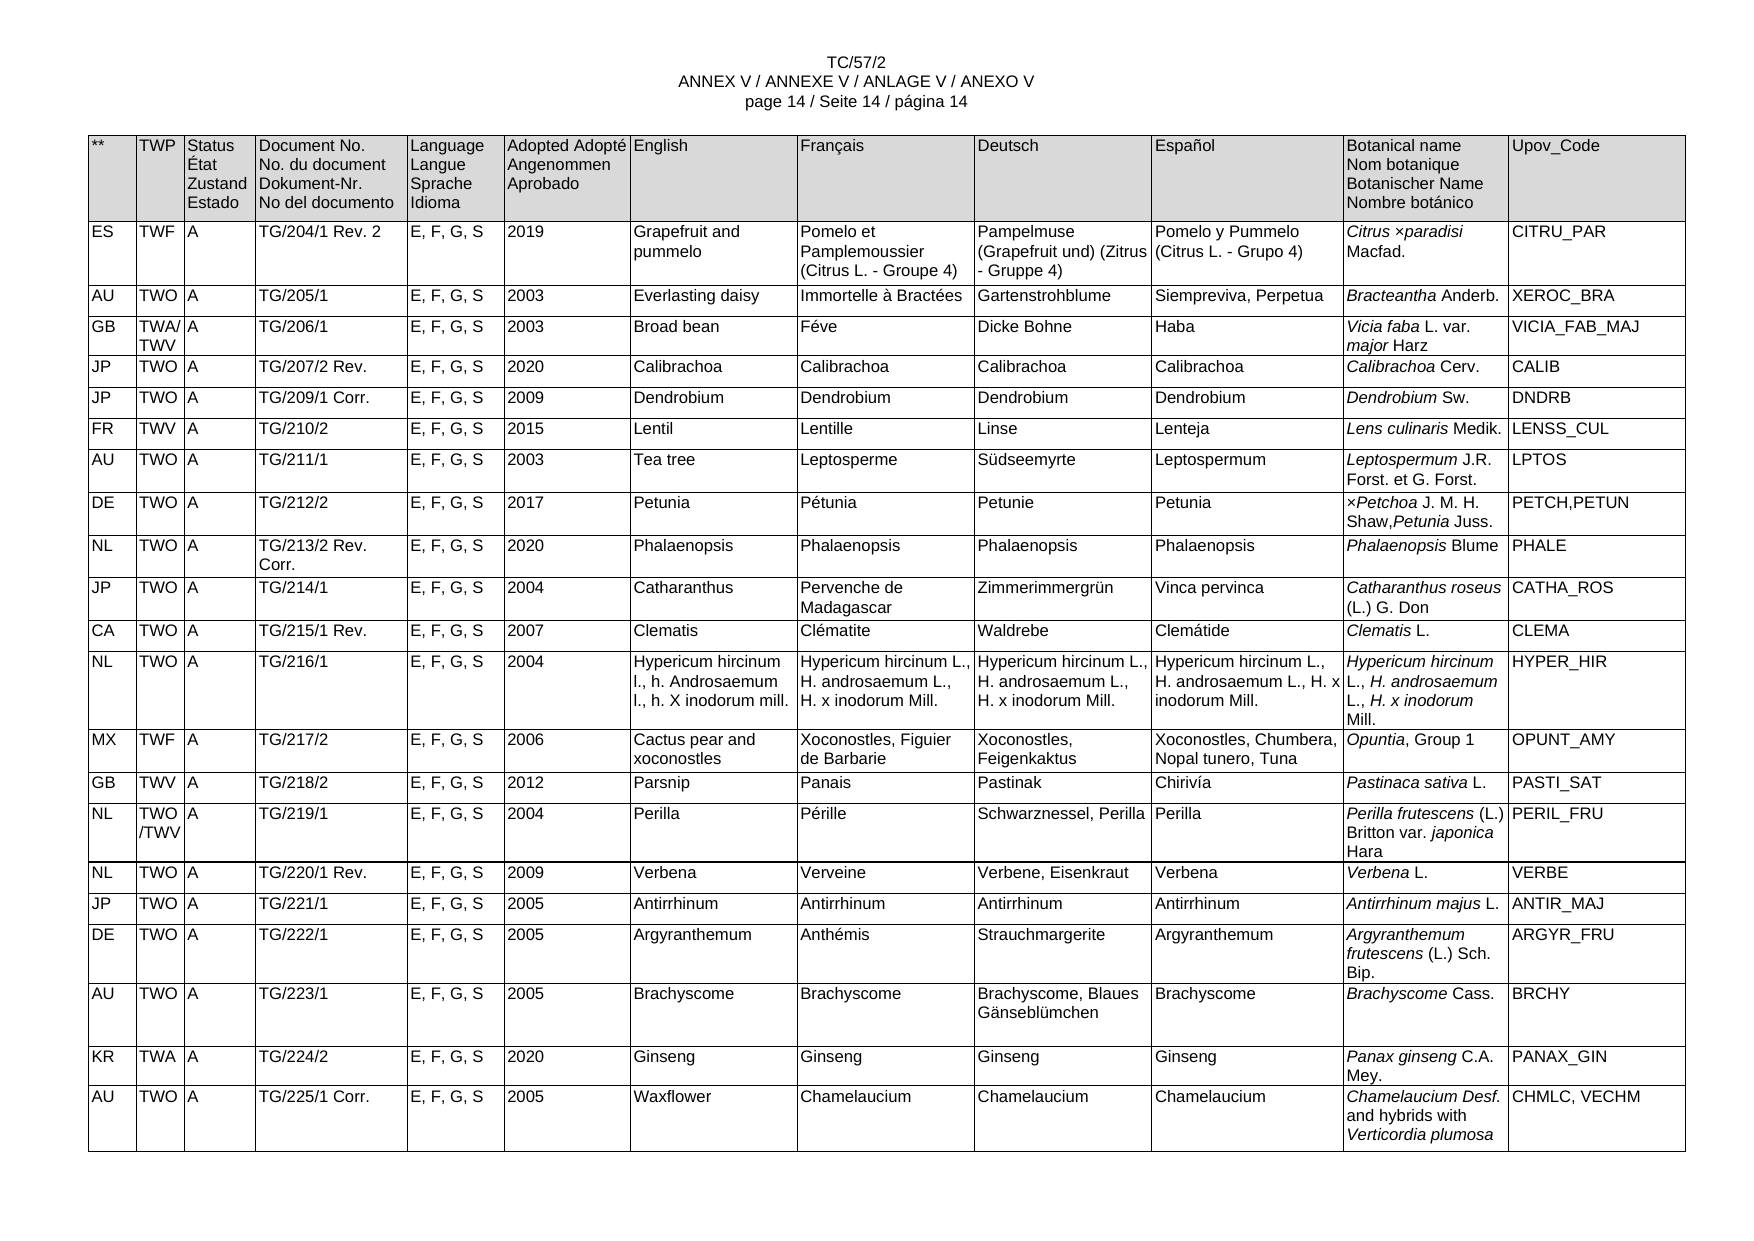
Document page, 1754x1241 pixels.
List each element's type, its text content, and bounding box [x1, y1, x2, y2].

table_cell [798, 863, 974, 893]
table_header Status État Zustand Estado [185, 136, 255, 221]
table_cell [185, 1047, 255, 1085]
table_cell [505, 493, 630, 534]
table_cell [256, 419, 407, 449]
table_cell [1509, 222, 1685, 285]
table_header Document No. No. du document Dokument-Nr. No del documento [256, 136, 407, 221]
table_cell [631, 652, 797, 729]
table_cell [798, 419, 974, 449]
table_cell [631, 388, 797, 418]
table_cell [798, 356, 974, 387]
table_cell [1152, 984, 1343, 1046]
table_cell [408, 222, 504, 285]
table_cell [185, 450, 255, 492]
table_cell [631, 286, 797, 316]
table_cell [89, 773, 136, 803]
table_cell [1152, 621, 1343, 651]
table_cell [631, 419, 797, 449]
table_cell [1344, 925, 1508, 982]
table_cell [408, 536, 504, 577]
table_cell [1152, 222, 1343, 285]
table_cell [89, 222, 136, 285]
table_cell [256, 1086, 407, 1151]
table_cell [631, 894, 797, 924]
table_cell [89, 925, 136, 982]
table_header Language Langue Sprache Idioma [408, 136, 504, 221]
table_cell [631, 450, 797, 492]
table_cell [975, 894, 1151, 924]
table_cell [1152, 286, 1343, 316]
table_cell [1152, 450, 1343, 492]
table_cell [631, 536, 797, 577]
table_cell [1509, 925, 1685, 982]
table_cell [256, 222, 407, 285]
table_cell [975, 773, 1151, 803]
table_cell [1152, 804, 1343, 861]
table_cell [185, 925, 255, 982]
table_header ** [89, 136, 136, 221]
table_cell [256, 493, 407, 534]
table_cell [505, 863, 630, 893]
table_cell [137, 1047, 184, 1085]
table_header Deutsch [975, 136, 1151, 221]
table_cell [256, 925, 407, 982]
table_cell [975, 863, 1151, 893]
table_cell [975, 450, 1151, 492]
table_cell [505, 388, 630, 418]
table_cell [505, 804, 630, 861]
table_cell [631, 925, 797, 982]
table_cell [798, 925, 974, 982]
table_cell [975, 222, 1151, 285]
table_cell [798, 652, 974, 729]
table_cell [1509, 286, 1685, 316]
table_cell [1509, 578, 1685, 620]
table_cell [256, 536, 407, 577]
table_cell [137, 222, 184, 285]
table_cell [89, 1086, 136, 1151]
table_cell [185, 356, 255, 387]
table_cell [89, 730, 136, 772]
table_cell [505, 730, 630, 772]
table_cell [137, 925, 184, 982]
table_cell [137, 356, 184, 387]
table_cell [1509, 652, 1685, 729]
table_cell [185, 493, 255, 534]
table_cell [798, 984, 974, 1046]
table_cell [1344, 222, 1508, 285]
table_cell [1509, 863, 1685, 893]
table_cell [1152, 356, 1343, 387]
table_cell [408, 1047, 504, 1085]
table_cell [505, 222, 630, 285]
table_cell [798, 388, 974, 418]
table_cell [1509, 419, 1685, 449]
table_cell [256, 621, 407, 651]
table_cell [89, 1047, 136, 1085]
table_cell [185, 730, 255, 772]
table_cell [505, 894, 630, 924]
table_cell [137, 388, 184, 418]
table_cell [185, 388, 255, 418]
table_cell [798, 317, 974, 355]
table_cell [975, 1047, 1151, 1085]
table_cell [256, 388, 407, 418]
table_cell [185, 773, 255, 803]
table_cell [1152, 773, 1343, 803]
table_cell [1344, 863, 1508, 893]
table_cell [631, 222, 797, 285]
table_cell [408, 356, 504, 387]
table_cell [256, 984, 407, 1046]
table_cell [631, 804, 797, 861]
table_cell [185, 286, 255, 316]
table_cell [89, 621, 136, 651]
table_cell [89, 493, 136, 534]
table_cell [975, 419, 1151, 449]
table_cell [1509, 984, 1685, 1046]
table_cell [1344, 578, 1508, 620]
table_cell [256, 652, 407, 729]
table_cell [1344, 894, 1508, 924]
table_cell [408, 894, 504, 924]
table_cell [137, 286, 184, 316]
table_header Botanical name Nom botanique Botanischer Name Nombre botánico [1344, 136, 1508, 221]
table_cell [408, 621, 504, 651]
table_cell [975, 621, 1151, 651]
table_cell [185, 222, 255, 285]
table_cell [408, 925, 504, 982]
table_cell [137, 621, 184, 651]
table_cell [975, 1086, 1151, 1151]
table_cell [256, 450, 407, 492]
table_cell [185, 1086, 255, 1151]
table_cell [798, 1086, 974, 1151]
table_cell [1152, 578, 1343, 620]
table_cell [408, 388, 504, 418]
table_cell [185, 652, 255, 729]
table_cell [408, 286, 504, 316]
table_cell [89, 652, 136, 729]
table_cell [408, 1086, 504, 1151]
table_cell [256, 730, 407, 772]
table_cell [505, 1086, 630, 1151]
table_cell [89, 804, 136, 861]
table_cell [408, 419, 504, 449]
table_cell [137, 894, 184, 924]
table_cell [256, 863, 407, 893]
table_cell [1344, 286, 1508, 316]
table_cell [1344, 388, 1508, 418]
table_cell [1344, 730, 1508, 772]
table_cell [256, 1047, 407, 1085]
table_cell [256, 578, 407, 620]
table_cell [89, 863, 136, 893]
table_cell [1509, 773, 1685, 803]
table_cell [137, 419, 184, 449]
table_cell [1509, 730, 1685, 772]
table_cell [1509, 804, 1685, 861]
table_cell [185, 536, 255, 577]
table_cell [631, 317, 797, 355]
table_header Français [798, 136, 974, 221]
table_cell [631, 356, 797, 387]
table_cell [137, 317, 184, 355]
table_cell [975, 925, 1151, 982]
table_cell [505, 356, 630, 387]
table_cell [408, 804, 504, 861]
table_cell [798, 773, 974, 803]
table_header TWP [137, 136, 184, 221]
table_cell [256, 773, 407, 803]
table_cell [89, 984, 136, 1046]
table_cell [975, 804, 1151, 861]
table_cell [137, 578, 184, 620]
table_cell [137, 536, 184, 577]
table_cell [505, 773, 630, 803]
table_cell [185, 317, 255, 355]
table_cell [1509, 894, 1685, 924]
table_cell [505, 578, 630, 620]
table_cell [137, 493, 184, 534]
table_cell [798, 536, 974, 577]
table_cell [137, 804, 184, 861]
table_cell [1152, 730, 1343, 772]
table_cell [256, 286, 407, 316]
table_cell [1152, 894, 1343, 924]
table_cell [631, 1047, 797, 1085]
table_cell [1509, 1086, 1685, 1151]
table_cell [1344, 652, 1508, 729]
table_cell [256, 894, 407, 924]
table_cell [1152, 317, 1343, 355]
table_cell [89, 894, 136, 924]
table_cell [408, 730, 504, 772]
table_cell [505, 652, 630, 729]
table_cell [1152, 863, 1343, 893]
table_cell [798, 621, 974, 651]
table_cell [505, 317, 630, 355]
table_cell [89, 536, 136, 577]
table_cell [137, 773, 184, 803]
table_header English [631, 136, 797, 221]
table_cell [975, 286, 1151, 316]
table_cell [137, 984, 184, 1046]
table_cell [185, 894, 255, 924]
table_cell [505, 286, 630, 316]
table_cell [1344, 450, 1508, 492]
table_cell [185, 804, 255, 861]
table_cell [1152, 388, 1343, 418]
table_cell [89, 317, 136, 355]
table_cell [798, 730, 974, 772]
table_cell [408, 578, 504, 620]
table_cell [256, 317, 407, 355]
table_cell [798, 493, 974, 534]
table_header Español [1152, 136, 1343, 221]
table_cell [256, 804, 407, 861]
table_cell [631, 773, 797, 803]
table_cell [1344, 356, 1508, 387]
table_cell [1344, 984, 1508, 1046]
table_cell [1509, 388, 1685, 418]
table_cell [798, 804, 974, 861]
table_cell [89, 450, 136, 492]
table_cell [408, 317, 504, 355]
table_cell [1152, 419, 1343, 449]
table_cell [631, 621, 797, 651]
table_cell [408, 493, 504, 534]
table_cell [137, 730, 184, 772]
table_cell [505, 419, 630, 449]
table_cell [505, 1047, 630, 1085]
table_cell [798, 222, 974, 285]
table_header Upov_Code [1509, 136, 1685, 221]
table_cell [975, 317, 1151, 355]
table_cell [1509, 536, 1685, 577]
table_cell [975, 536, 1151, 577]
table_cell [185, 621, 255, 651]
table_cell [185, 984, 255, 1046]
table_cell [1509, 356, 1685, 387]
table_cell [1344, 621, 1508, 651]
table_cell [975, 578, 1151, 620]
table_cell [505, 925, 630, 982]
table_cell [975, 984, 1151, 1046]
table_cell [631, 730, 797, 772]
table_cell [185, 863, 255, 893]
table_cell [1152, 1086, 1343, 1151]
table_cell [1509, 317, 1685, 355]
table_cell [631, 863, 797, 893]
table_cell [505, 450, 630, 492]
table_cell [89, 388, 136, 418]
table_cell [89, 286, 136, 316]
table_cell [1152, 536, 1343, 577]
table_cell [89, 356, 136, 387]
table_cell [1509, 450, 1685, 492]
table_header Adopted Adopté Angenommen Aprobado [505, 136, 630, 221]
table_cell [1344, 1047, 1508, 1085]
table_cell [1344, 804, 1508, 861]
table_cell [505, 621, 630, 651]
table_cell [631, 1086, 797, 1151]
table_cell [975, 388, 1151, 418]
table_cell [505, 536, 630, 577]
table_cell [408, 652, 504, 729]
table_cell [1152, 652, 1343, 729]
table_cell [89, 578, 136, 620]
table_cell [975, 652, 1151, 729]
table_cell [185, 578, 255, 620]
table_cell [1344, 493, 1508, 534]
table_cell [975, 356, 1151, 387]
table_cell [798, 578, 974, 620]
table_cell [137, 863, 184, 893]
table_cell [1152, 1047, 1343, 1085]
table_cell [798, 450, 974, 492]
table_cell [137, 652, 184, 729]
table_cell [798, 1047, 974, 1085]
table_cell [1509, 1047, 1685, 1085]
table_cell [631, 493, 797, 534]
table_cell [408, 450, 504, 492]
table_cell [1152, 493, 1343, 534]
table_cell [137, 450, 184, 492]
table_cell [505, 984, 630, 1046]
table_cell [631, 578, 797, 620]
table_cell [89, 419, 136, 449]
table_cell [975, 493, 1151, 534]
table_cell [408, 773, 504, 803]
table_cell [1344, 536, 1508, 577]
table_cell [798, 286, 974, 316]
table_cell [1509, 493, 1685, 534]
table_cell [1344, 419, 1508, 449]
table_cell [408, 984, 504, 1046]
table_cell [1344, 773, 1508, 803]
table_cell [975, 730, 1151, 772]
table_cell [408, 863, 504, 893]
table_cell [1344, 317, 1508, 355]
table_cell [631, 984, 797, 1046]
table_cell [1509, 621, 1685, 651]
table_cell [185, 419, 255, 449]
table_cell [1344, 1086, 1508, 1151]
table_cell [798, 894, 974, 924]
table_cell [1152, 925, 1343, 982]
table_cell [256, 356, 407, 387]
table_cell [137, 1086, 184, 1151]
